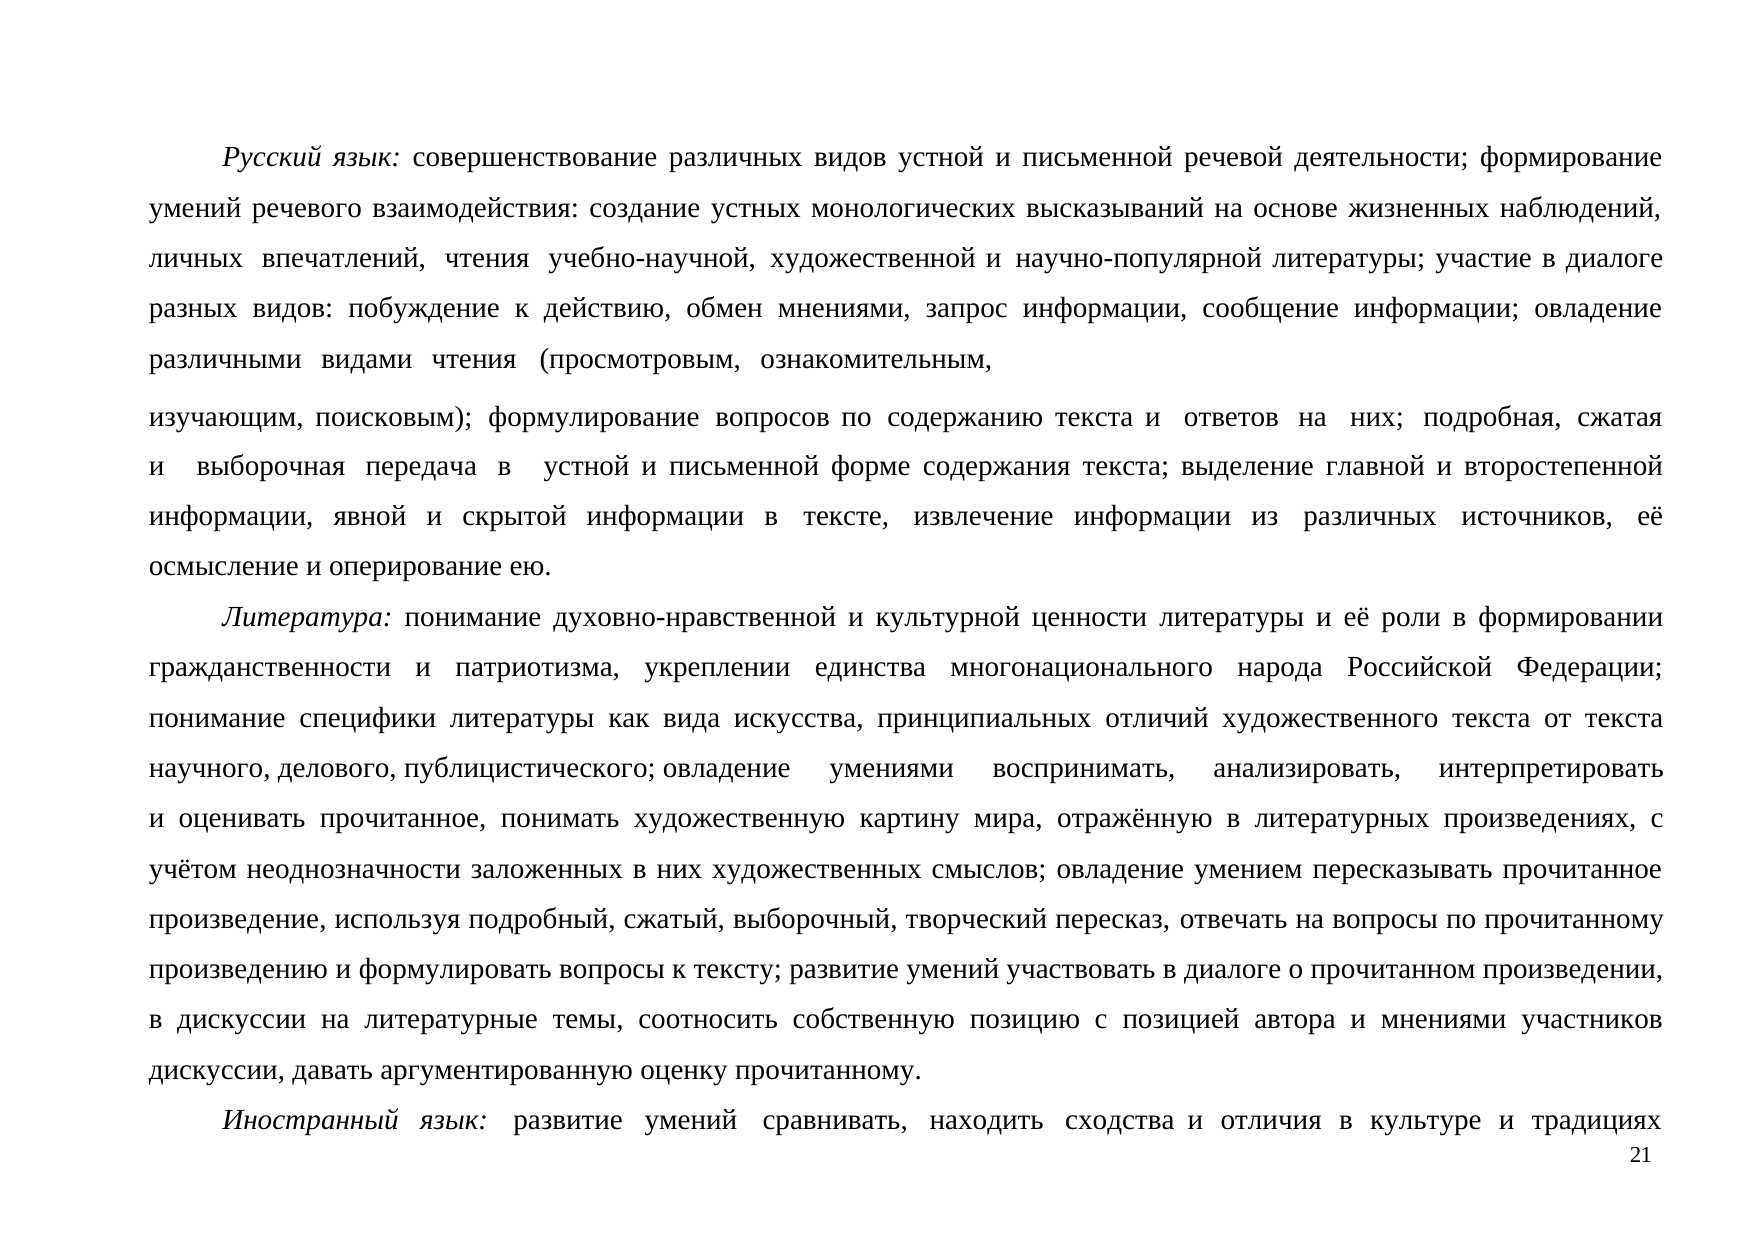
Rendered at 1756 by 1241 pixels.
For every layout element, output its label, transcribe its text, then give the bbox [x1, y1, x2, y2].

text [148, 1102, 1662, 1136]
text Литература: понимание духовно-нравственной и культурной ценности литературы и её роли в формировании гражданственности и патриотизма, укреплении единства многонационального народа Российской Федерации; понимание специфики литературы как вида искусства, принципиальных отличий художественного текста от текста научного, делового, публицистического; овладение умениями воспринимать, анализировать, интерпретировать и оценивать прочитанное, понимать художественную картину мира, отражённую в литературных произведениях, с учётом неоднозначности заложенных в них художественных смыслов; овладение умением пересказывать прочитанное произведение, используя подробный, сжатый, выборочный, творческий пересказ, отвечать на вопросы по прочитанному произведению и формулировать вопросы к тексту; развитие умений участвовать в диалоге о прочитанном произведении, в дискуссии на литературные темы, соотносить собственную позицию с позицией автора и мнениями участников дискуссии, давать аргументированную оценку прочитанному. [148, 599, 1664, 1086]
text изучающим, поисковым); формулирование вопросов по содержанию текста и ответов на них; подробная, сжатая и выборочная передача в устной и письменной форме содержания текста; выделение главной и второстепенной информации, явной и скрытой информации в тексте, извлечение информации из различных источников, её осмысление и оперирование ею. [148, 399, 1663, 581]
text Русский язык: совершенствование различных видов устной и письменной речевой деятельности; формирование умений речевого взаимодействия: создание устных монологических высказываний на основе жизненных наблюдений, личных впечатлений, чтения учебно-научной, художественной и научно-популярной литературы; участие в диалоге разных видов: побуждение к действию, обмен мнениями, запрос информации, сообщение информации; овладение различными видами чтения (просмотровым, ознакомительным, [148, 139, 1663, 374]
